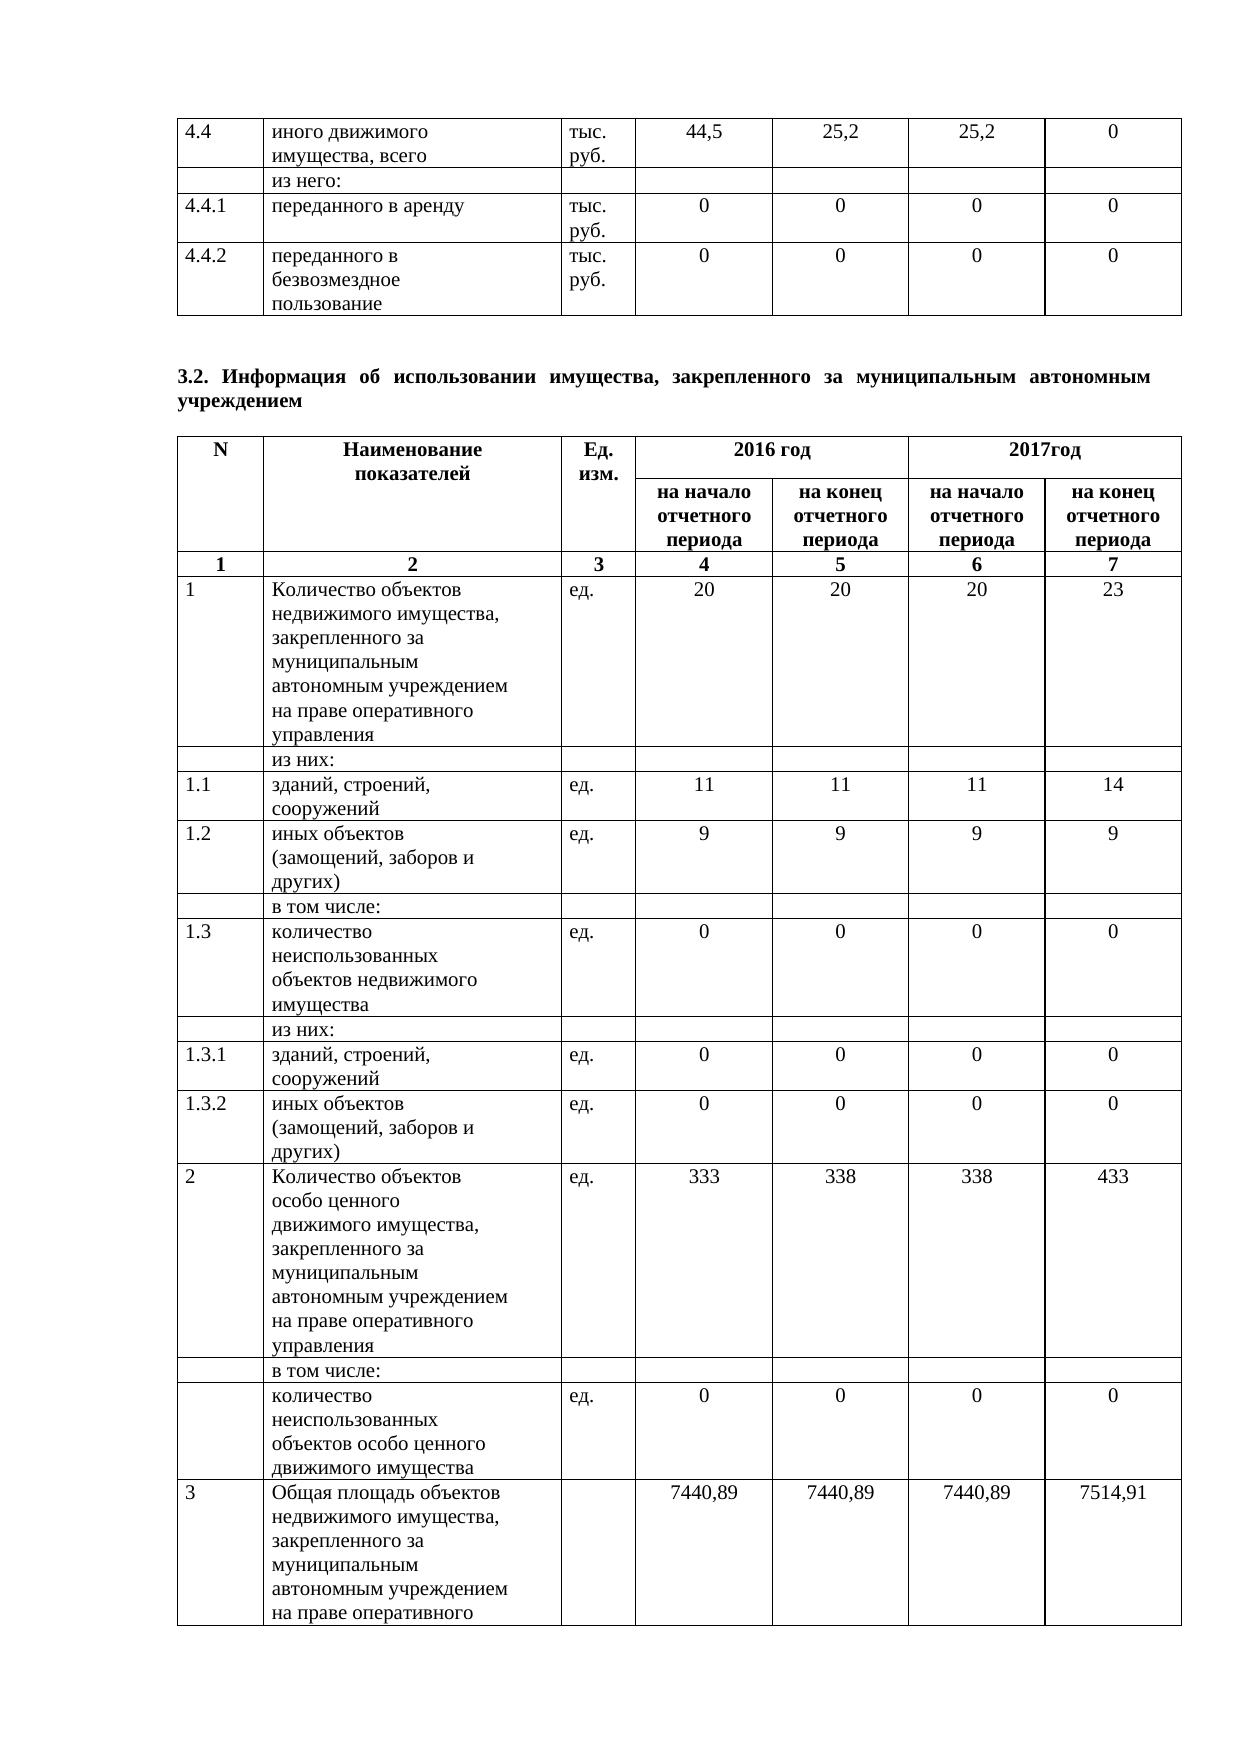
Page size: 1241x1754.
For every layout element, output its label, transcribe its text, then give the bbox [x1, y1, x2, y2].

table_cell 333 [636, 1164, 772, 1357]
table_cell 0 [909, 1091, 1044, 1163]
table_cell 338 [909, 1164, 1044, 1357]
table_cell 20 [636, 577, 772, 746]
table_cell 0 [636, 919, 772, 1016]
table_cell [909, 747, 1044, 771]
table_cell 0 [636, 243, 772, 315]
table_header N [178, 437, 263, 551]
table_cell [562, 747, 635, 771]
table_cell переданного в аренду [264, 194, 561, 242]
table_cell в том числе: [264, 894, 561, 918]
table_cell из них: [264, 747, 561, 771]
table_cell 0 [909, 194, 1044, 242]
table_header 2017год [909, 437, 1181, 478]
table_cell из них: [264, 1017, 561, 1041]
table_cell [636, 1358, 772, 1382]
table_cell 11 [909, 772, 1044, 820]
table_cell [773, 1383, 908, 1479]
table_cell 338 [773, 1164, 908, 1357]
table_cell 0 [909, 1042, 1044, 1090]
table_cell 1 [178, 552, 263, 576]
table_cell зданий, строений, сооружений [264, 772, 561, 820]
table_cell 25,2 [773, 119, 908, 167]
table_cell в том числе: [264, 1358, 561, 1382]
table_cell 4.4 [178, 119, 263, 167]
table_cell 0 [773, 194, 908, 242]
table_cell Количество объектов особо ценного движимого имущества, закрепленного за муниципальным автономным учреждением на праве оперативного управления [264, 1164, 561, 1357]
table_cell 4 [636, 552, 772, 576]
table_cell [562, 894, 635, 918]
table_cell на начало отчетного периода [909, 479, 1044, 551]
table_cell Количество объектов недвижимого имущества, закрепленного за муниципальным автономным учреждением на праве оперативного управления [264, 577, 561, 746]
table_cell 44,5 [636, 119, 772, 167]
table_cell ед. [562, 1042, 635, 1090]
table_cell [636, 1017, 772, 1041]
table_cell 9 [1046, 821, 1181, 893]
table_cell на конец отчетного периода [773, 479, 908, 551]
table_cell [178, 894, 263, 918]
table_cell 20 [773, 577, 908, 746]
table_cell [178, 1358, 263, 1382]
table_cell [909, 168, 1044, 192]
table_cell [636, 168, 772, 192]
table_cell [562, 1017, 635, 1041]
table_cell 4.4.1 [178, 194, 263, 242]
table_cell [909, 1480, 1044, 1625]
table_cell 5 [773, 552, 908, 576]
table_cell 6 [909, 552, 1044, 576]
table_cell 0 [1046, 194, 1181, 242]
table_cell [909, 1017, 1044, 1041]
table_cell количество неиспользованных объектов особо ценного движимого имущества [264, 1383, 561, 1479]
table_cell 0 [773, 243, 908, 315]
table_cell зданий, строений, сооружений [264, 1042, 561, 1090]
table_cell 0 [773, 1042, 908, 1090]
table_cell [562, 1358, 635, 1382]
table_cell ед. [562, 821, 635, 893]
table_cell 1.2 [178, 821, 263, 893]
table_cell 1.3.1 [178, 1042, 263, 1090]
table_cell ед. [562, 577, 635, 746]
table_cell [773, 168, 908, 192]
table_cell [773, 1017, 908, 1041]
table_header Ед. изм. [562, 437, 635, 551]
table_cell 20 [909, 577, 1044, 746]
table_cell ед. [562, 772, 635, 820]
table_header Наименование показателей [264, 437, 561, 551]
table_cell 0 [636, 1091, 772, 1163]
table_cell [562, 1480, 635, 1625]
table_cell 4.4.2 [178, 243, 263, 315]
table_cell на начало отчетного периода [636, 479, 772, 551]
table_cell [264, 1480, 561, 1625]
table_cell [562, 168, 635, 192]
table_cell [1046, 1358, 1181, 1382]
table_header 2016 год [636, 437, 908, 478]
table_cell 1 [178, 577, 263, 746]
table_cell [178, 1017, 263, 1041]
table_cell 11 [773, 772, 908, 820]
table_cell тыс. руб. [562, 194, 635, 242]
table_cell [773, 1358, 908, 1382]
table_cell 1.1 [178, 772, 263, 820]
table_cell [909, 894, 1044, 918]
table_cell 25,2 [909, 119, 1044, 167]
table_cell 23 [1046, 577, 1181, 746]
table_cell иных объектов (замощений, заборов и других) [264, 821, 561, 893]
table_cell [1046, 894, 1181, 918]
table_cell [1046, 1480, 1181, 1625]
table_cell ед. [562, 1164, 635, 1357]
table_cell тыс. руб. [562, 243, 635, 315]
table_cell 9 [773, 821, 908, 893]
table_cell ед. [562, 919, 635, 1016]
table_cell 14 [1046, 772, 1181, 820]
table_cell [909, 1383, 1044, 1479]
table_cell 0 [1046, 119, 1181, 167]
table_cell 433 [1046, 1164, 1181, 1357]
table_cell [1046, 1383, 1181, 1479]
table_cell 0 [909, 243, 1044, 315]
table_cell из него: [264, 168, 561, 192]
table_cell 1.3 [178, 919, 263, 1016]
table_cell 0 [773, 1091, 908, 1163]
table_cell [773, 894, 908, 918]
table_cell [773, 747, 908, 771]
table_cell 0 [1046, 1042, 1181, 1090]
table_cell 0 [636, 1042, 772, 1090]
table_cell 3 [562, 552, 635, 576]
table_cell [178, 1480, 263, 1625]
table_cell [909, 1358, 1044, 1382]
table_cell [178, 747, 263, 771]
table_cell 9 [909, 821, 1044, 893]
table_cell 9 [636, 821, 772, 893]
table_cell [636, 747, 772, 771]
table_cell иного движимого имущества, всего [264, 119, 561, 167]
table_cell [178, 168, 263, 192]
text 3.2. Информация об использовании имущества, закрепленного за муниципальным автономным учреждением [177, 364, 1152, 412]
table_cell тыс. руб. [562, 119, 635, 167]
table_cell 2 [264, 552, 561, 576]
table_cell [1046, 1017, 1181, 1041]
table_cell ед. [562, 1091, 635, 1163]
table_cell [636, 894, 772, 918]
table_cell иных объектов (замощений, заборов и других) [264, 1091, 561, 1163]
table_cell 0 [1046, 243, 1181, 315]
table_cell [1046, 168, 1181, 192]
table_cell количество неиспользованных объектов недвижимого имущества [264, 919, 561, 1016]
table_cell 7 [1046, 552, 1181, 576]
table_cell 0 [773, 919, 908, 1016]
table_cell [1046, 747, 1181, 771]
table_cell 0 [1046, 1091, 1181, 1163]
table_cell 11 [636, 772, 772, 820]
table_cell 0 [636, 194, 772, 242]
table_cell 2 [178, 1164, 263, 1357]
table_cell [178, 1383, 263, 1479]
table_cell 0 [1046, 919, 1181, 1016]
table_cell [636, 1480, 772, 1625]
table_cell на конец отчетного периода [1046, 479, 1181, 551]
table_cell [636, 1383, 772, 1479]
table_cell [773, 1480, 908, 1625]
table_cell 0 [909, 919, 1044, 1016]
table_cell ед. [562, 1383, 635, 1479]
table_cell переданного в безвозмездное пользование [264, 243, 561, 315]
table_cell 1.3.2 [178, 1091, 263, 1163]
